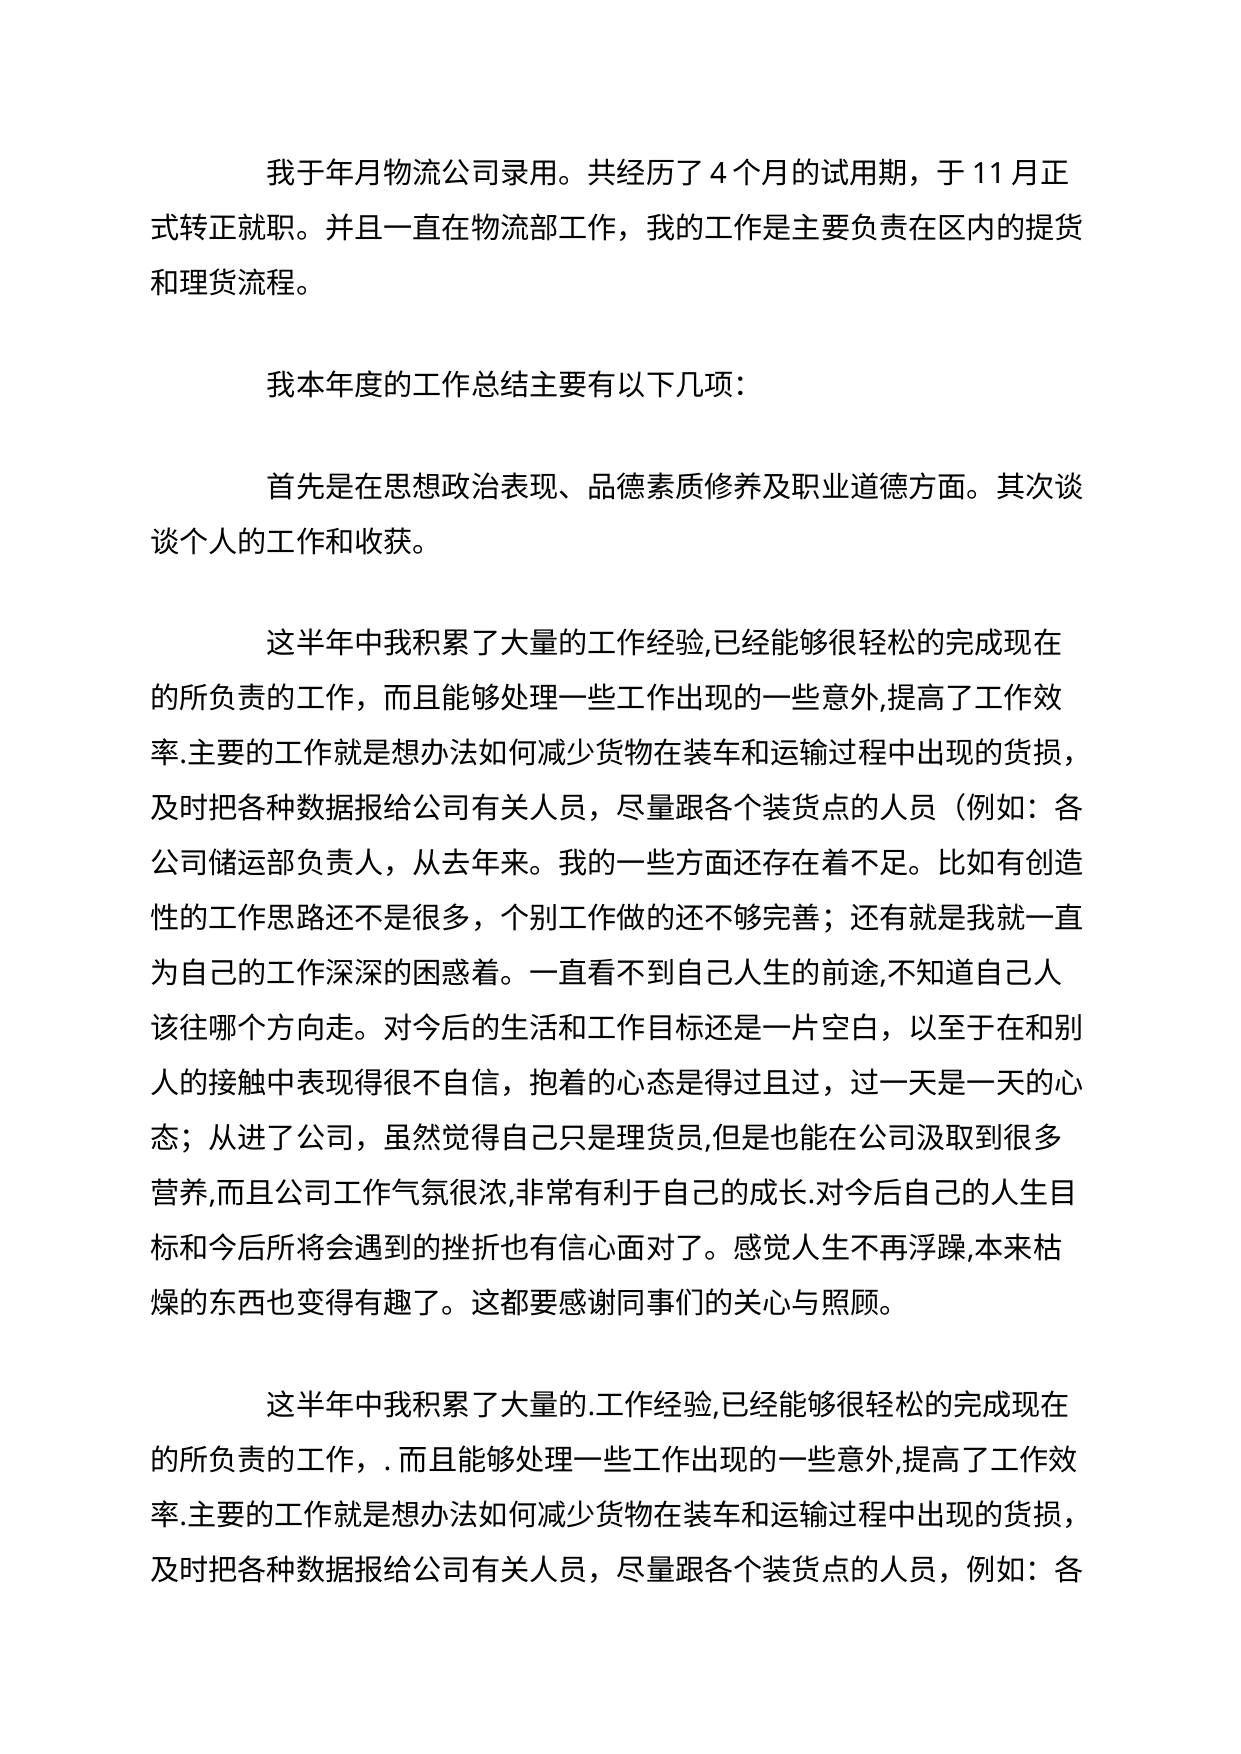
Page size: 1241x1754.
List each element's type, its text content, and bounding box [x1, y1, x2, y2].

text 首先是在思想政治表现、品德素质修养及职业道德方面。其次谈谈个人的工作和收获。 [150, 463, 1090, 561]
text 这半年中我积累了大量的工作经验,已经能够很轻松的完成现在的所负责的工作，而且能够处理一些工作出现的一些意外,提高了工作效率.主要的工作就是想办法如何减少货物在装车和运输过程中出现的货损，及时把各种数据报给公司有关人员，尽量跟各个装货点的人员（例如：各公司储运部负责人，从去年来。我的一些方面还存在着不足。比如有创造性的工作思路还不是很多，个别工作做的还不够完善；还有就是我就一直为自己的工作深深的困惑着。一直看不到自己人生的前途,不知道自己人该往哪个方向走。对今后的生活和工作目标还是一片空白，以至于在和别人的接触中表现得很不自信，抱着的心态是得过且过，过一天是一天的心态；从进了公司，虽然觉得自己只是理货员,但是也能在公司汲取到很多营养,而且公司工作气氛很浓,非常有利于自己的成长.对今后自己的人生目标和今后所将会遇到的挫折也有信心面对了。感觉人生不再浮躁,本来枯燥的东西也变得有趣了。这都要感谢同事们的关心与照顾。 [150, 620, 1090, 1322]
text 我于年月物流公司录用。共经历了4个月的试用期，于11月正式转正就职。并且一直在物流部工作，我的工作是主要负责在区内的提货和理货流程。 [150, 150, 1090, 302]
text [150, 1381, 1090, 1589]
text 我本年度的工作总结主要有以下几项： [150, 362, 1090, 404]
